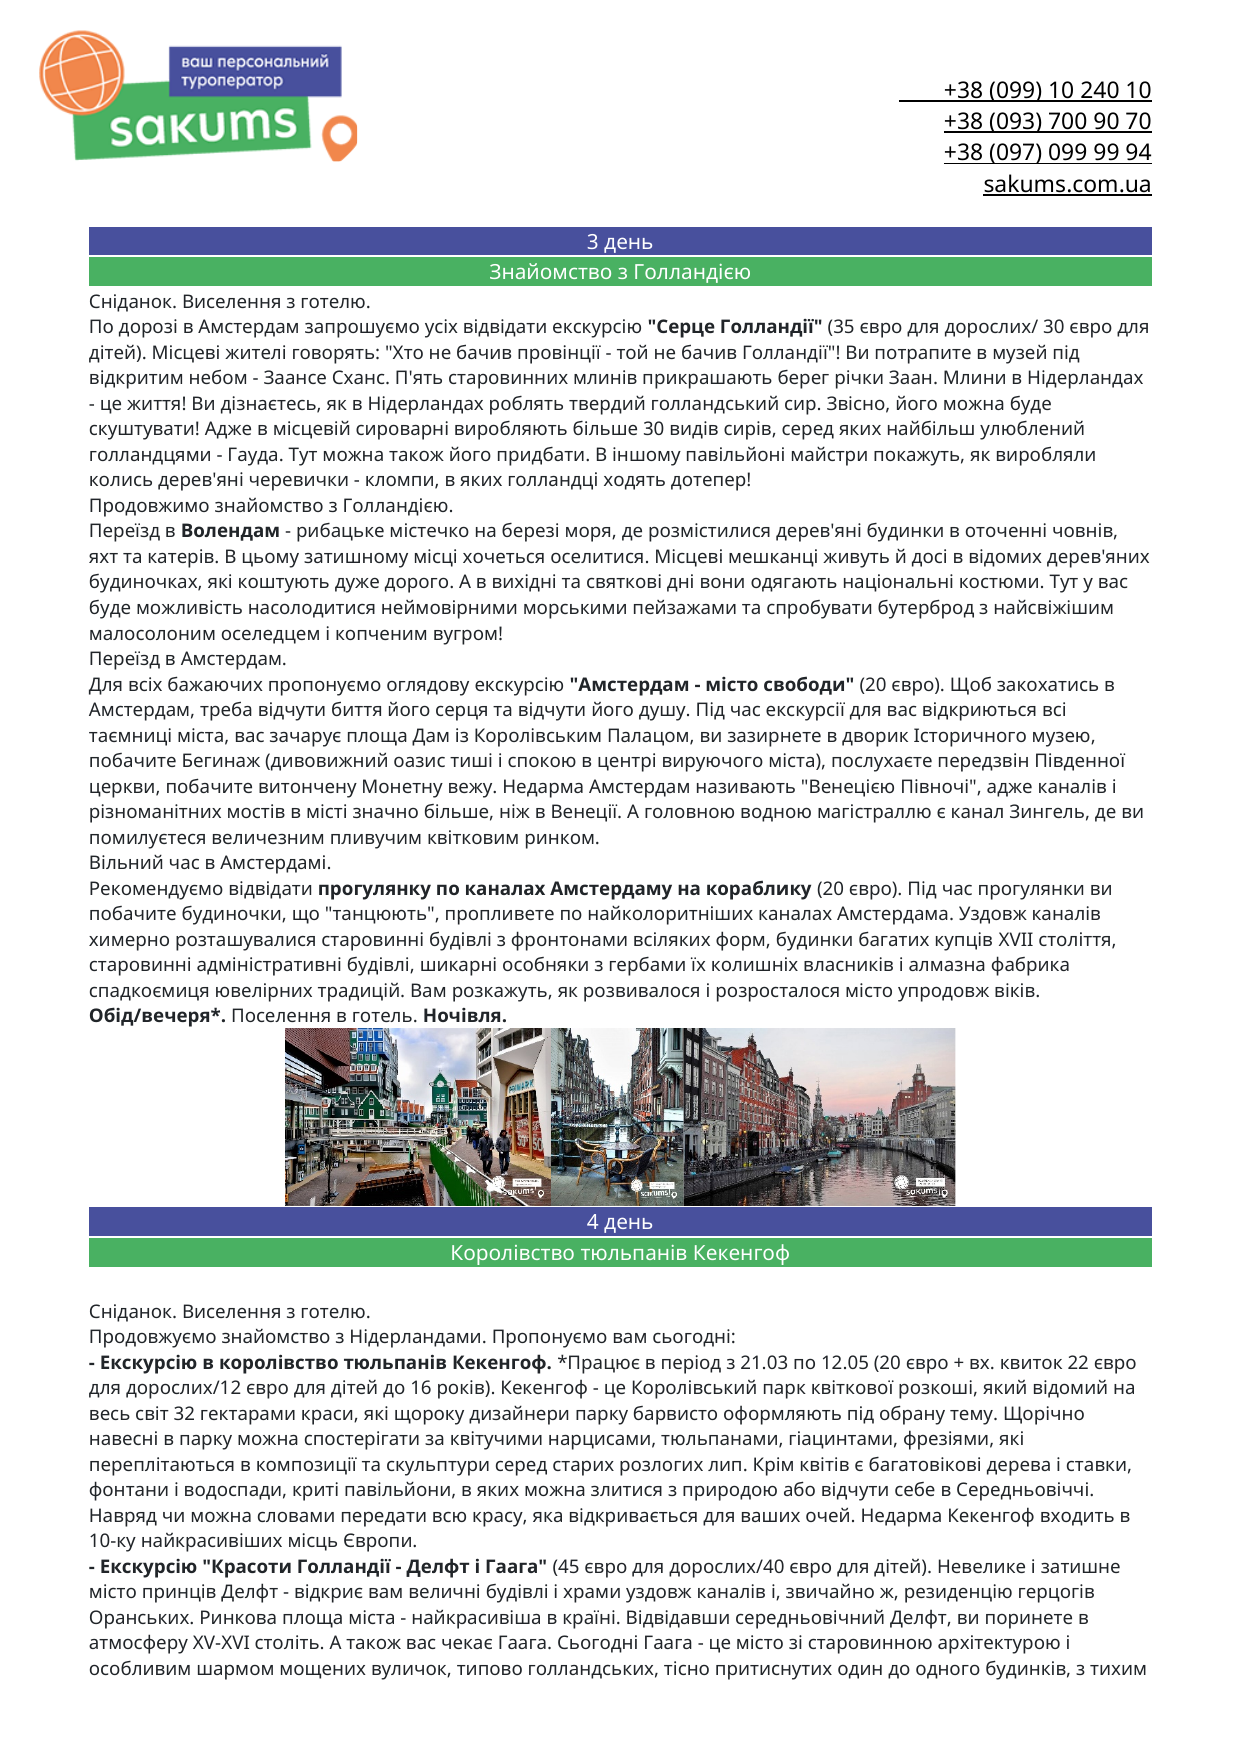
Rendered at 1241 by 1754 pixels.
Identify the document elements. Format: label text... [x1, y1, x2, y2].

picture [285, 1028, 956, 1206]
subtitle 4 день [89, 1207, 1152, 1236]
text Вільний час в Амстердамі. Рекомендуємо відвідати прогулянку по каналах Амстердаму на кораблику (20 євро). Під час прогулянки ви побачите будиночки, що "танцюють", пропливете по найколоритніших каналах Амстердама. Уздовж каналів химерно розташувалися старовинні будівлі з фронтонами всіляких форм, будинки багатих купців XVII століття, старовинні адміністративні будівлі, шикарні особняки з гербами їх колишніх власників і алмазна фабрика спадкоємиця ювелірних традицій. Вам розкажуть, як розвивалося і розросталося місто упродовж віків. Обід/вечеря*. Поселення в готель. Ночівля. [89, 849, 1152, 1028]
picture [38, 29, 357, 161]
subtitle Знайомство з Голландією [89, 257, 1152, 286]
text Сніданок. Виселення з готелю. По дорозі в Амстердам запрошуємо усіх відвідати екскурсію "Серце Голландії" (35 євро для дорослих/ 30 євро для дітей). Місцеві жителі говорять: "Хто не бачив провінції - той не бачив Голландії"! Ви потрапите в музей під відкритим небом - Заансе Сханс. П'ять старовинних млинів прикрашають берег річки Заан. Млини в Нідерландах - це життя! Ви дізнаєтесь, як в Нідерландах роблять твердий голландський сир. Звісно, його можна буде скуштувати! Адже в місцевій сироварні виробляють більше 30 видів сирів, серед яких найбільш улюблений голландцями - Гауда. Тут можна також його придбати. В іншому павільйоні майстри покажуть, як виробляли колись дерев'яні черевички - кломпи, в яких голландці ходять дотепер! Продовжимо знайомство з Голландією. Переїзд в Волендам - рибацьке містечко на березі моря, де розмістилися дерев'яні будинки в оточенні човнів, яхт та катерів. В цьому затишному місці хочеться оселитися. Місцеві мешканці живуть й досі в відомих дерев'яних будиночках, які коштують дуже дорого. А в вихідні та святкові дні вони одягають національні костюми. Тут у вас буде можливість насолодитися неймовірними морськими пейзажами та спробувати бутерброд з найсвіжішим малосолоним оселедцем і копченим вугром! [89, 288, 1152, 645]
text Переїзд в Амстердам. Для всіх бажаючих пропонуємо оглядову екскурсію "Амстердам - місто свободи" (20 євро). Щоб закохатись в Амстердам, треба відчути биття його серця та відчути його душу. Під час екскурсії для вас відкриються всі таємниці міста, вас зачарує площа Дам із Королівським Палацом, ви зазирнете в дворик Історичного музею, побачите Бегинаж (дивовижний оазис тиші і спокою в центрі вируючого міста), послухаєте передзвін Південної церкви, побачите витончену Монетну вежу. Недарма Амстердам називають "Венецією Півночі", адже каналів і різноманітних мостів в місті значно більше, ніж в Венеції. А головною водною магістраллю є канал Зингель, де ви помилуєтеся величезним пливучим квітковим ринком. [89, 645, 1152, 849]
subtitle 3 день [89, 227, 1152, 255]
subtitle Королівство тюльпанів Кекенгоф [89, 1238, 1152, 1267]
